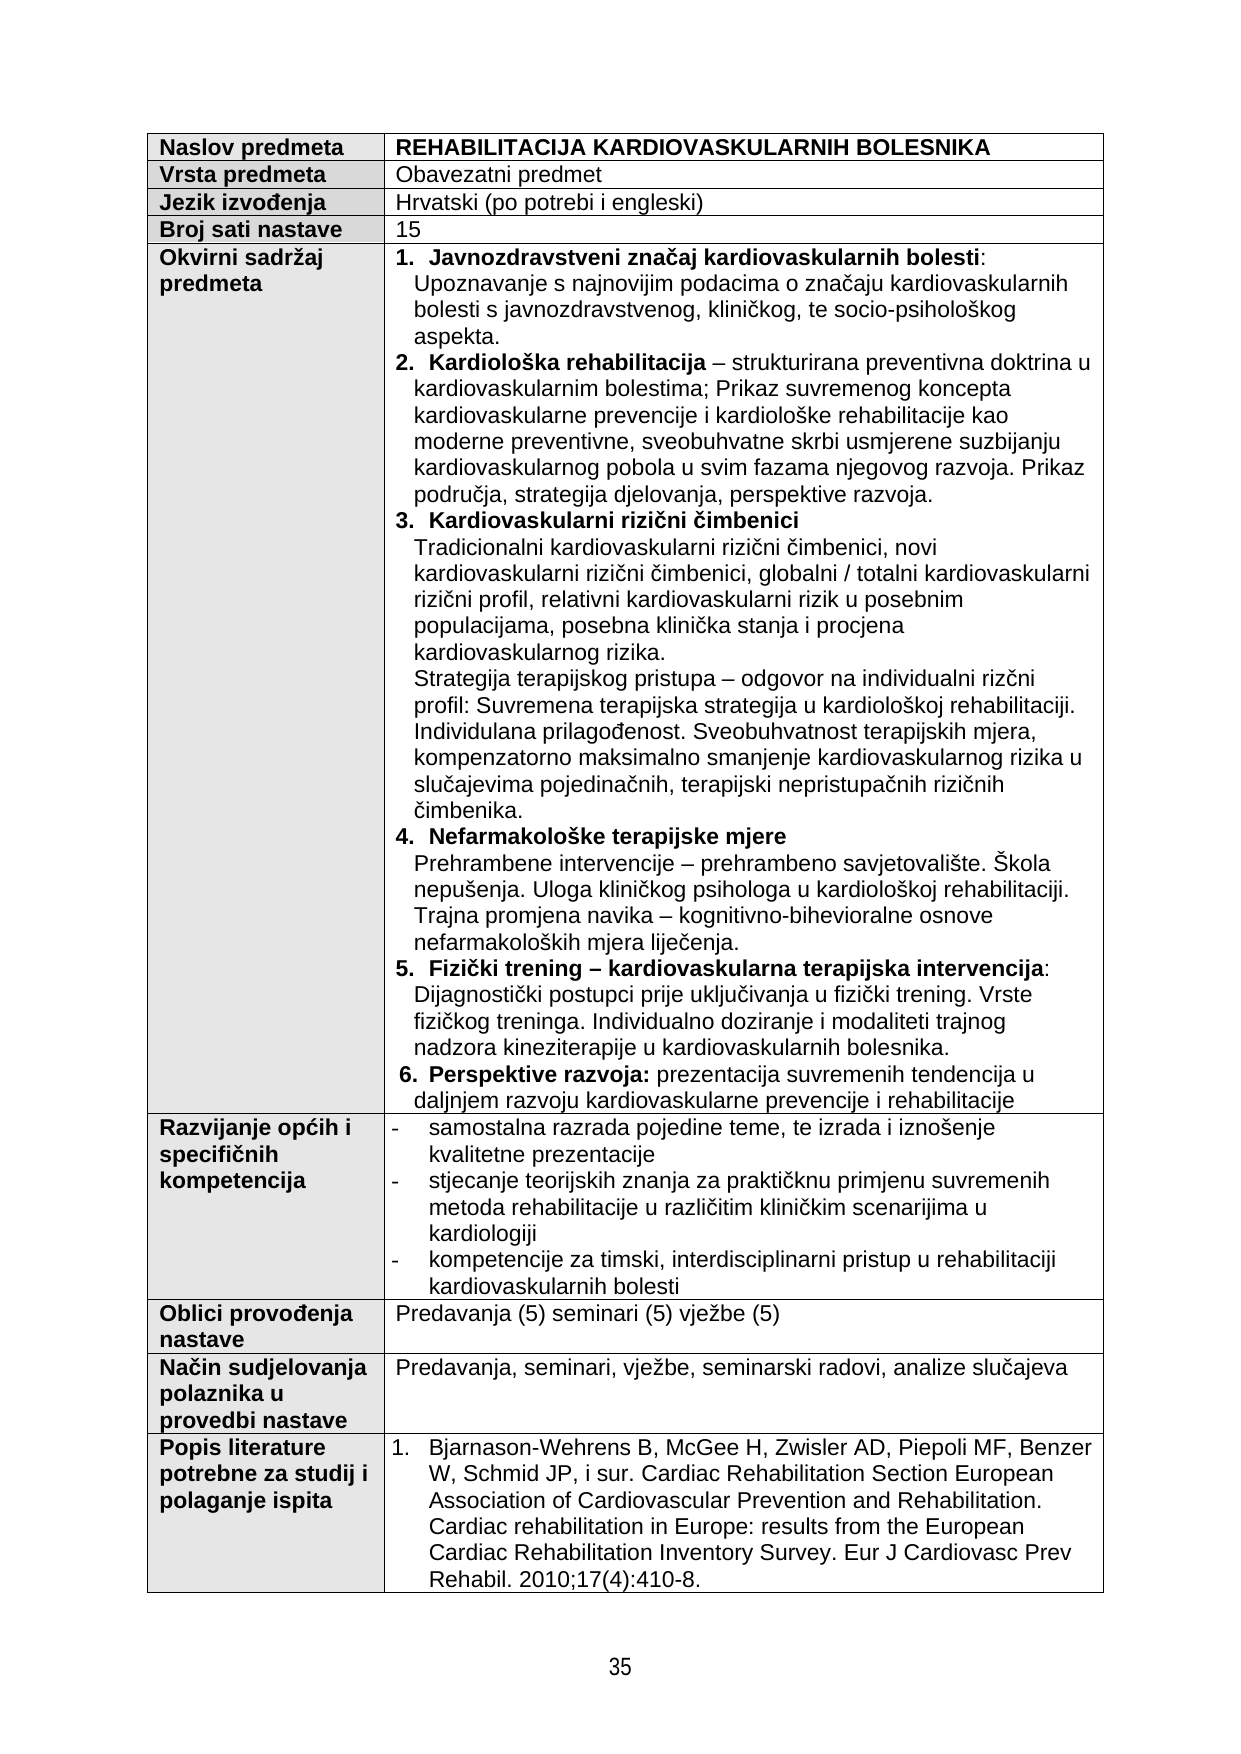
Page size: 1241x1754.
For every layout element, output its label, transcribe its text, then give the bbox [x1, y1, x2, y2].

table_cell Razvijanje općih i specifičnih kompetencija [148, 1114, 384, 1299]
table_cell samostalna razrada pojedine teme, te izrada i iznošenje kvalitetne prezentacije stjecanje teorijskih znanja za praktičknu primjenu suvremenih metoda rehabilitacije u različitim kliničkim scenarijima u kardiologiji kompetencije za timski, interdisciplinarni pristup u rehabilitaciji kardiovaskularnih bolesti [385, 1114, 1103, 1299]
table_cell Predavanja (5) seminari (5) vježbe (5) [385, 1300, 1103, 1353]
table_cell Oblici provođenja nastave [148, 1300, 384, 1353]
table_cell Javnozdravstveni značaj kardiovaskularnih bolesti: Upoznavanje s najnovijim podacima o značaju kardiovaskularnih bolesti s javnozdravstvenog, kliničkog, te socio-psihološkog aspekta. Kardiološka rehabilitacija – strukturirana preventivna doktrina u kardiovaskularnim bolestima; Prikaz suvremenog koncepta kardiovaskularne prevencije i kardiološke rehabilitacije kao moderne preventivne, sveobuhvatne skrbi usmjerene suzbijanju kardiovaskularnog pobola u svim fazama njegovog razvoja. Prikaz područja, strategija djelovanja, perspektive razvoja. Kardiovaskularni rizični čimbenici Tradicionalni kardiovaskularni rizični čimbenici, novi kardiovaskularni rizični čimbenici, globalni / totalni kardiovaskularni rizični profil, relativni kardiovaskularni rizik u posebnim populacijama, posebna klinička stanja i procjena kardiovaskularnog rizika. Strategija terapijskog pristupa – odgovor na individualni rizčni profil: Suvremena terapijska strategija u kardiološkoj rehabilitaciji. Individulana prilagođenost. Sveobuhvatnost terapijskih mjera, kompenzatorno maksimalno smanjenje kardiovaskularnog rizika u slučajevima pojedinačnih, terapijski nepristupačnih rizičnih čimbenika. Nefarmakološke terapijske mjere Prehrambene intervencije – prehrambeno savjetovalište. Škola nepušenja. Uloga kliničkog psihologa u kardiološkoj rehabilitaciji. Trajna promjena navika – kognitivno-bihevioralne osnove nefarmakoloških mjera liječenja. Fizički trening – kardiovaskularna terapijska intervencija: Dijagnostički postupci prije uključivanja u fizički trening. Vrste fizičkog treninga. Individualno doziranje i modaliteti trajnog nadzora kineziterapije u kardiovaskularnih bolesnika. Perspektive razvoja: prezentacija suvremenih tendencija u daljnjem razvoju kardiovaskularne prevencije i rehabilitacije [385, 244, 1103, 1113]
table_cell Način sudjelovanja polaznika u provedbi nastave [148, 1354, 384, 1433]
table_cell Okvirni sadržaj predmeta [148, 244, 384, 1113]
table_cell Hrvatski (po potrebi i engleski) [385, 189, 1103, 215]
table_header REHABILITACIJA KARDIOVASKULARNIH BOLESNIKA [385, 134, 1103, 160]
table_cell Predavanja, seminari, vježbe, seminarski radovi, analize slučajeva [385, 1354, 1103, 1433]
table_header Naslov predmeta [148, 134, 384, 160]
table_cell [148, 1434, 384, 1592]
table_cell Vrsta predmeta [148, 161, 384, 188]
table_cell 15 [385, 216, 1103, 242]
table_cell Broj sati nastave [148, 216, 384, 242]
table_cell Jezik izvođenja [148, 189, 384, 215]
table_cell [385, 1434, 1103, 1592]
table_cell Obavezatni predmet [385, 161, 1103, 188]
